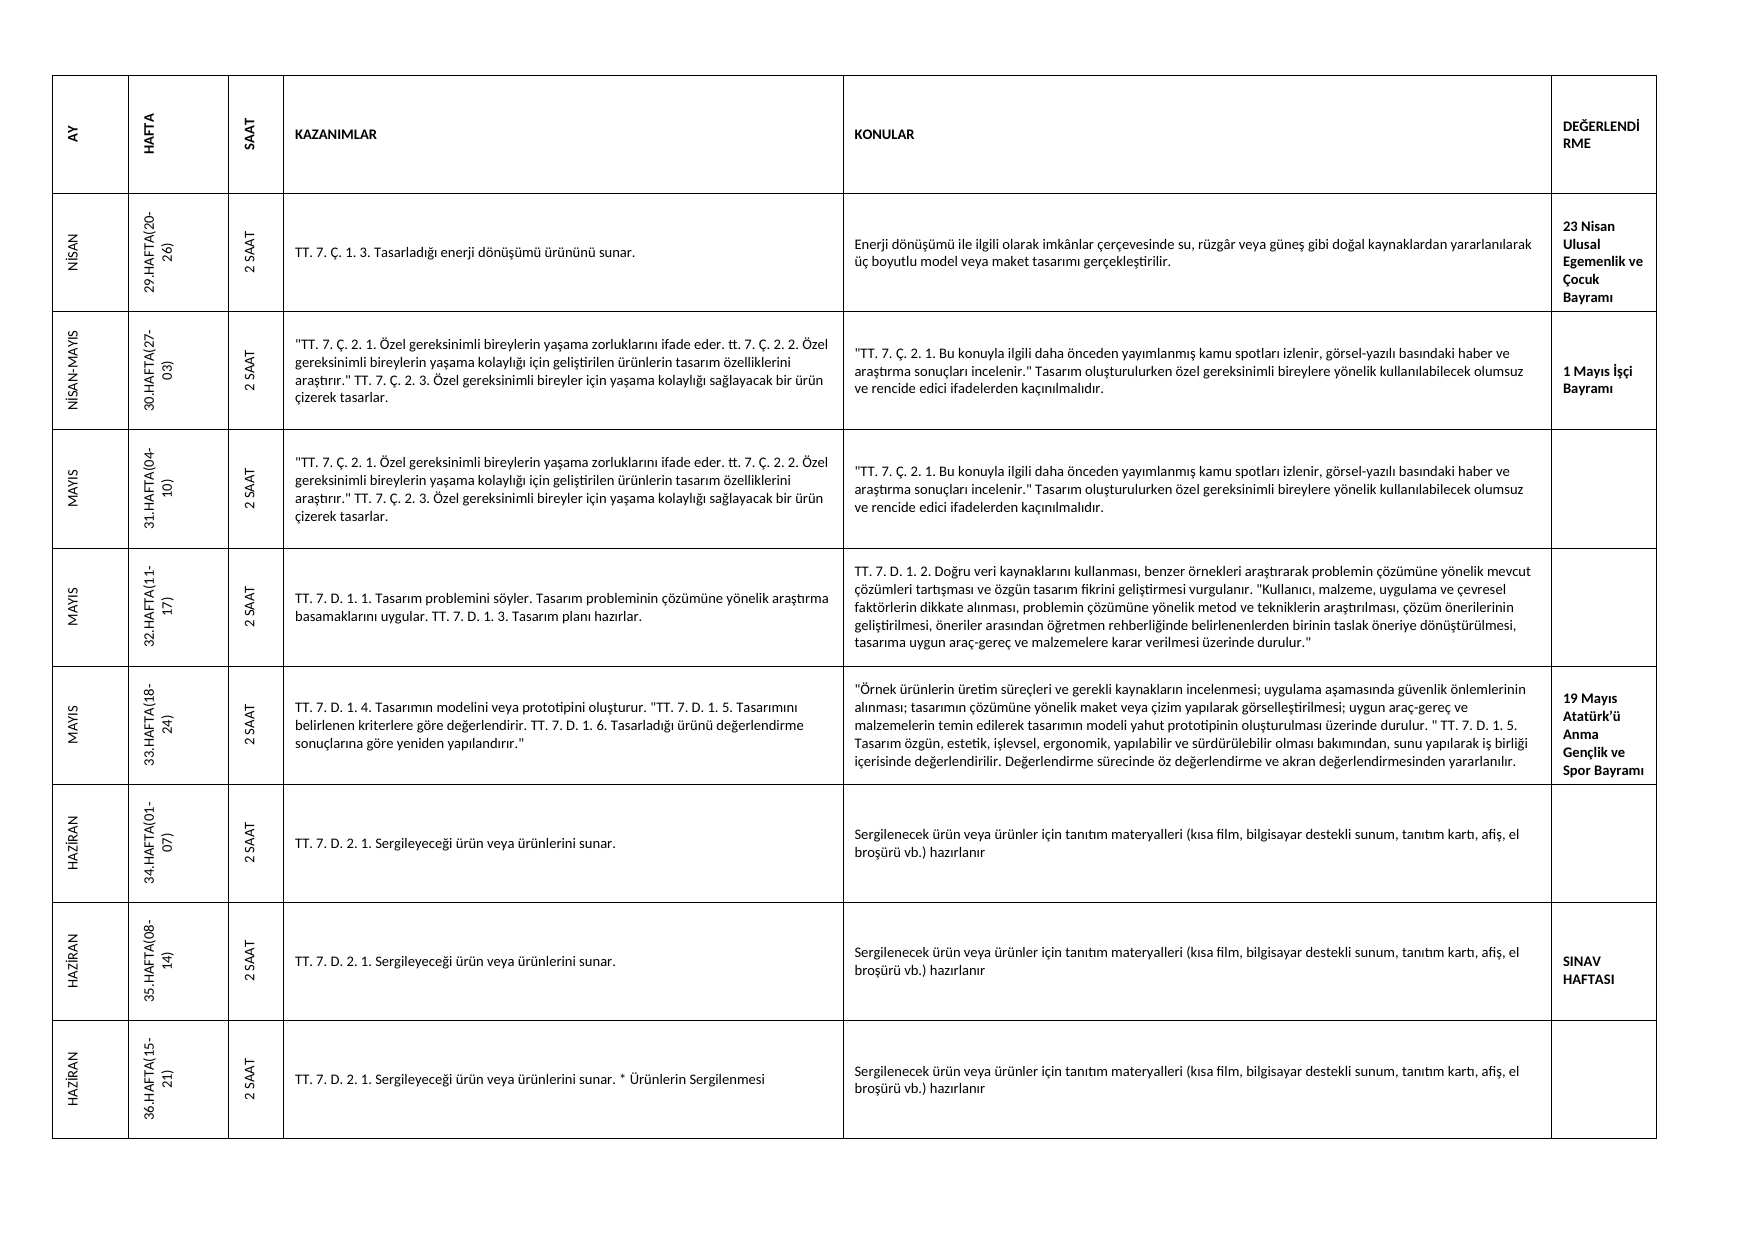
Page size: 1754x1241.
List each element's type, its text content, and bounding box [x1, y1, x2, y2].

table_cell TT. 7. D. 2. 1. Sergileyeceği ürün veya ürünlerini sunar. [284, 785, 843, 902]
table_cell 2 SAAT [229, 430, 283, 547]
table_header KONULAR [844, 76, 1551, 193]
table_cell TT. 7. Ç. 1. 3. Tasarladığı enerji dönüşümü ürününü sunar. [284, 194, 843, 311]
table_cell MAYIS [53, 667, 128, 784]
table_cell TT. 7. D. 2. 1. Sergileyeceği ürün veya ürünlerini sunar. [284, 903, 843, 1020]
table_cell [844, 1021, 1551, 1138]
table_cell 1 Mayıs İşçi Bayramı [1552, 312, 1656, 429]
table_cell HAZİRAN [53, 903, 128, 1020]
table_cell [844, 194, 1551, 311]
table_cell MAYIS [53, 430, 128, 547]
table_cell "TT. 7. Ç. 2. 1. Bu konuyla ilgili daha önceden yayımlanmış kamu spotları izlenir, görsel-yazılı basındaki haber ve araştırma sonuçları incelenir." Tasarım oluşturulurken özel gereksinimli bireylere yönelik kullanılabilecek olumsuz ve rencide edici ifadelerden kaçınılmalıdır. [844, 430, 1551, 547]
table_cell [1552, 430, 1656, 547]
table_cell [1552, 1021, 1656, 1138]
table_cell TT. 7. D. 1. 2. Doğru veri kaynaklarını kullanması, benzer örnekleri araştırarak problemin çözümüne yönelik mevcut çözümleri tartışması ve özgün tasarım fikrini geliştirmesi vurgulanır. "Kullanıcı, malzeme, uygulama ve çevresel faktörlerin dikkate alınması, problemin çözümüne yönelik metod ve tekniklerin araştırılması, çözüm önerilerinin geliştirilmesi, öneriler arasından öğretmen rehberliğinde belirlenenlerden birinin taslak öneriye dönüştürülmesi, tasarıma uygun araç-gereç ve malzemelere karar verilmesi üzerinde durulur." [844, 549, 1551, 666]
table_cell [1552, 785, 1656, 902]
table_cell 2 SAAT [229, 194, 283, 311]
table_cell 2 SAAT [229, 549, 283, 666]
table_cell 33.HAFTA(18-24) [129, 667, 228, 784]
table_cell 30.HAFTA(27-03) [129, 312, 228, 429]
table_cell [284, 1021, 843, 1138]
table_cell 2 SAAT [229, 1021, 283, 1138]
table_cell NİSAN [53, 194, 128, 311]
table_cell 32.HAFTA(11-17) [129, 549, 228, 666]
table_cell SINAV HAFTASI [1552, 903, 1656, 1020]
table_cell "TT. 7. Ç. 2. 1. Bu konuyla ilgili daha önceden yayımlanmış kamu spotları izlenir, görsel-yazılı basındaki haber ve araştırma sonuçları incelenir." Tasarım oluşturulurken özel gereksinimli bireylere yönelik kullanılabilecek olumsuz ve rencide edici ifadelerden kaçınılmalıdır. [844, 312, 1551, 429]
table_header SAAT [229, 76, 283, 193]
table_cell 34.HAFTA(01-07) [129, 785, 228, 902]
table_cell HAZİRAN [53, 1021, 128, 1138]
table_cell TT. 7. D. 1. 1. Tasarım problemini söyler. Tasarım probleminin çözümüne yönelik araştırma basamaklarını uygular. TT. 7. D. 1. 3. Tasarım planı hazırlar. [284, 549, 843, 666]
table_cell 2 SAAT [229, 785, 283, 902]
table_cell 29.HAFTA(20-26) [129, 194, 228, 311]
table_cell [1552, 549, 1656, 666]
table_header HAFTA [129, 76, 228, 193]
table_cell 19 Mayıs Atatürk’ü Anma Gençlik ve Spor Bayramı [1552, 667, 1656, 784]
table_header AY [53, 76, 128, 193]
table_cell "Örnek ürünlerin üretim süreçleri ve gerekli kaynakların incelenmesi; uygulama aşamasında güvenlik önlemlerinin alınması; tasarımın çözümüne yönelik maket veya çizim yapılarak görselleştirilmesi; uygun araç-gereç ve malzemelerin temin edilerek tasarımın modeli yahut prototipinin oluşturulması üzerinde durulur. " TT. 7. D. 1. 5. Tasarım özgün, estetik, işlevsel, ergonomik, yapılabilir ve sürdürülebilir olması bakımından, sunu yapılarak iş birliği içerisinde değerlendirilir. Değerlendirme sürecinde öz değerlendirme ve akran değerlendirmesinden yararlanılır. [844, 667, 1551, 784]
table_cell HAZİRAN [53, 785, 128, 902]
table_cell MAYIS [53, 549, 128, 666]
table_cell 2 SAAT [229, 667, 283, 784]
table_cell 2 SAAT [229, 903, 283, 1020]
table_cell "TT. 7. Ç. 2. 1. Özel gereksinimli bireylerin yaşama zorluklarını ifade eder. tt. 7. Ç. 2. 2. Özel gereksinimli bireylerin yaşama kolaylığı için geliştirilen ürünlerin tasarım özelliklerini araştırır." TT. 7. Ç. 2. 3. Özel gereksinimli bireyler için yaşama kolaylığı sağlayacak bir ürün çizerek tasarlar. [284, 312, 843, 429]
table_cell NİSAN-MAYIS [53, 312, 128, 429]
table_cell TT. 7. D. 1. 4. Tasarımın modelini veya prototipini oluşturur. "TT. 7. D. 1. 5. Tasarımını belirlenen kriterlere göre değerlendirir. TT. 7. D. 1. 6. Tasarladığı ürünü değerlendirme sonuçlarına göre yeniden yapılandırır." [284, 667, 843, 784]
table_cell 31.HAFTA(04-10) [129, 430, 228, 547]
table_cell 35.HAFTA(08-14) [129, 903, 228, 1020]
table_cell 2 SAAT [229, 312, 283, 429]
table_cell "TT. 7. Ç. 2. 1. Özel gereksinimli bireylerin yaşama zorluklarını ifade eder. tt. 7. Ç. 2. 2. Özel gereksinimli bireylerin yaşama kolaylığı için geliştirilen ürünlerin tasarım özelliklerini araştırır." TT. 7. Ç. 2. 3. Özel gereksinimli bireyler için yaşama kolaylığı sağlayacak bir ürün çizerek tasarlar. [284, 430, 843, 547]
table_cell 23 Nisan Ulusal Egemenlik ve Çocuk Bayramı [1552, 194, 1656, 311]
table_cell 36.HAFTA(15-21) [129, 1021, 228, 1138]
table_header DEĞERLENDİRME [1552, 76, 1656, 193]
table_cell Sergilenecek ürün veya ürünler için tanıtım materyalleri (kısa film, bilgisayar destekli sunum, tanıtım kartı, afiş, el broşürü vb.) hazırlanır [844, 785, 1551, 902]
table_cell Sergilenecek ürün veya ürünler için tanıtım materyalleri (kısa film, bilgisayar destekli sunum, tanıtım kartı, afiş, el broşürü vb.) hazırlanır [844, 903, 1551, 1020]
table_header KAZANIMLAR [284, 76, 843, 193]
